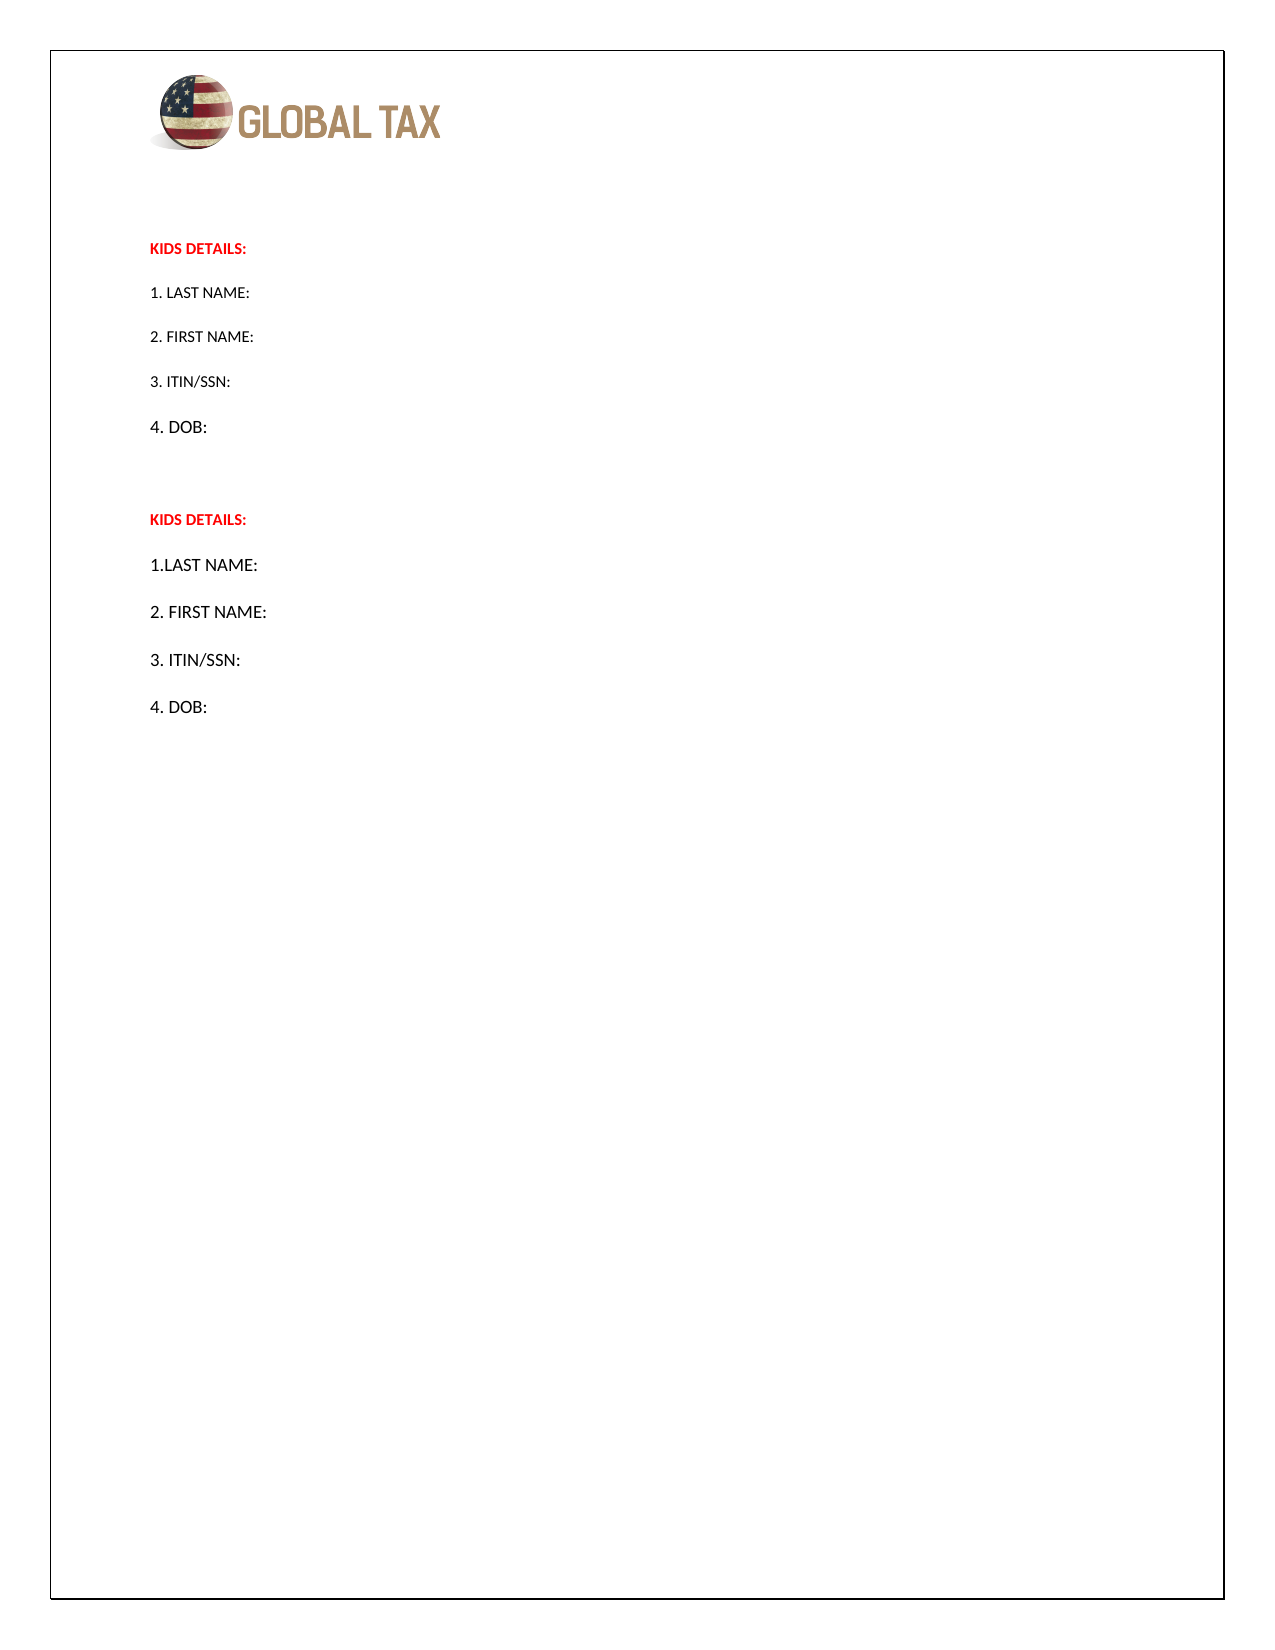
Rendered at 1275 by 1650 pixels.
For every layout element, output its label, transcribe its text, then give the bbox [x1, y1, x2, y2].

text 1. LAST NAME: [150, 282, 1124, 303]
text 3. ITIN/SSN: [150, 371, 1124, 391]
text 4. DOB: [150, 415, 1124, 438]
text KIDS DETAILS: [150, 509, 1124, 530]
text 2. FIRST NAME: [150, 327, 1124, 347]
text 4. DOB: [150, 695, 1124, 718]
text 1.LAST NAME: [150, 553, 1124, 576]
picture [150, 75, 440, 150]
text 3. ITIN/SSN: [150, 648, 1124, 671]
text 2. FIRST NAME: [150, 601, 1124, 624]
text KIDS DETAILS: [150, 238, 1124, 259]
